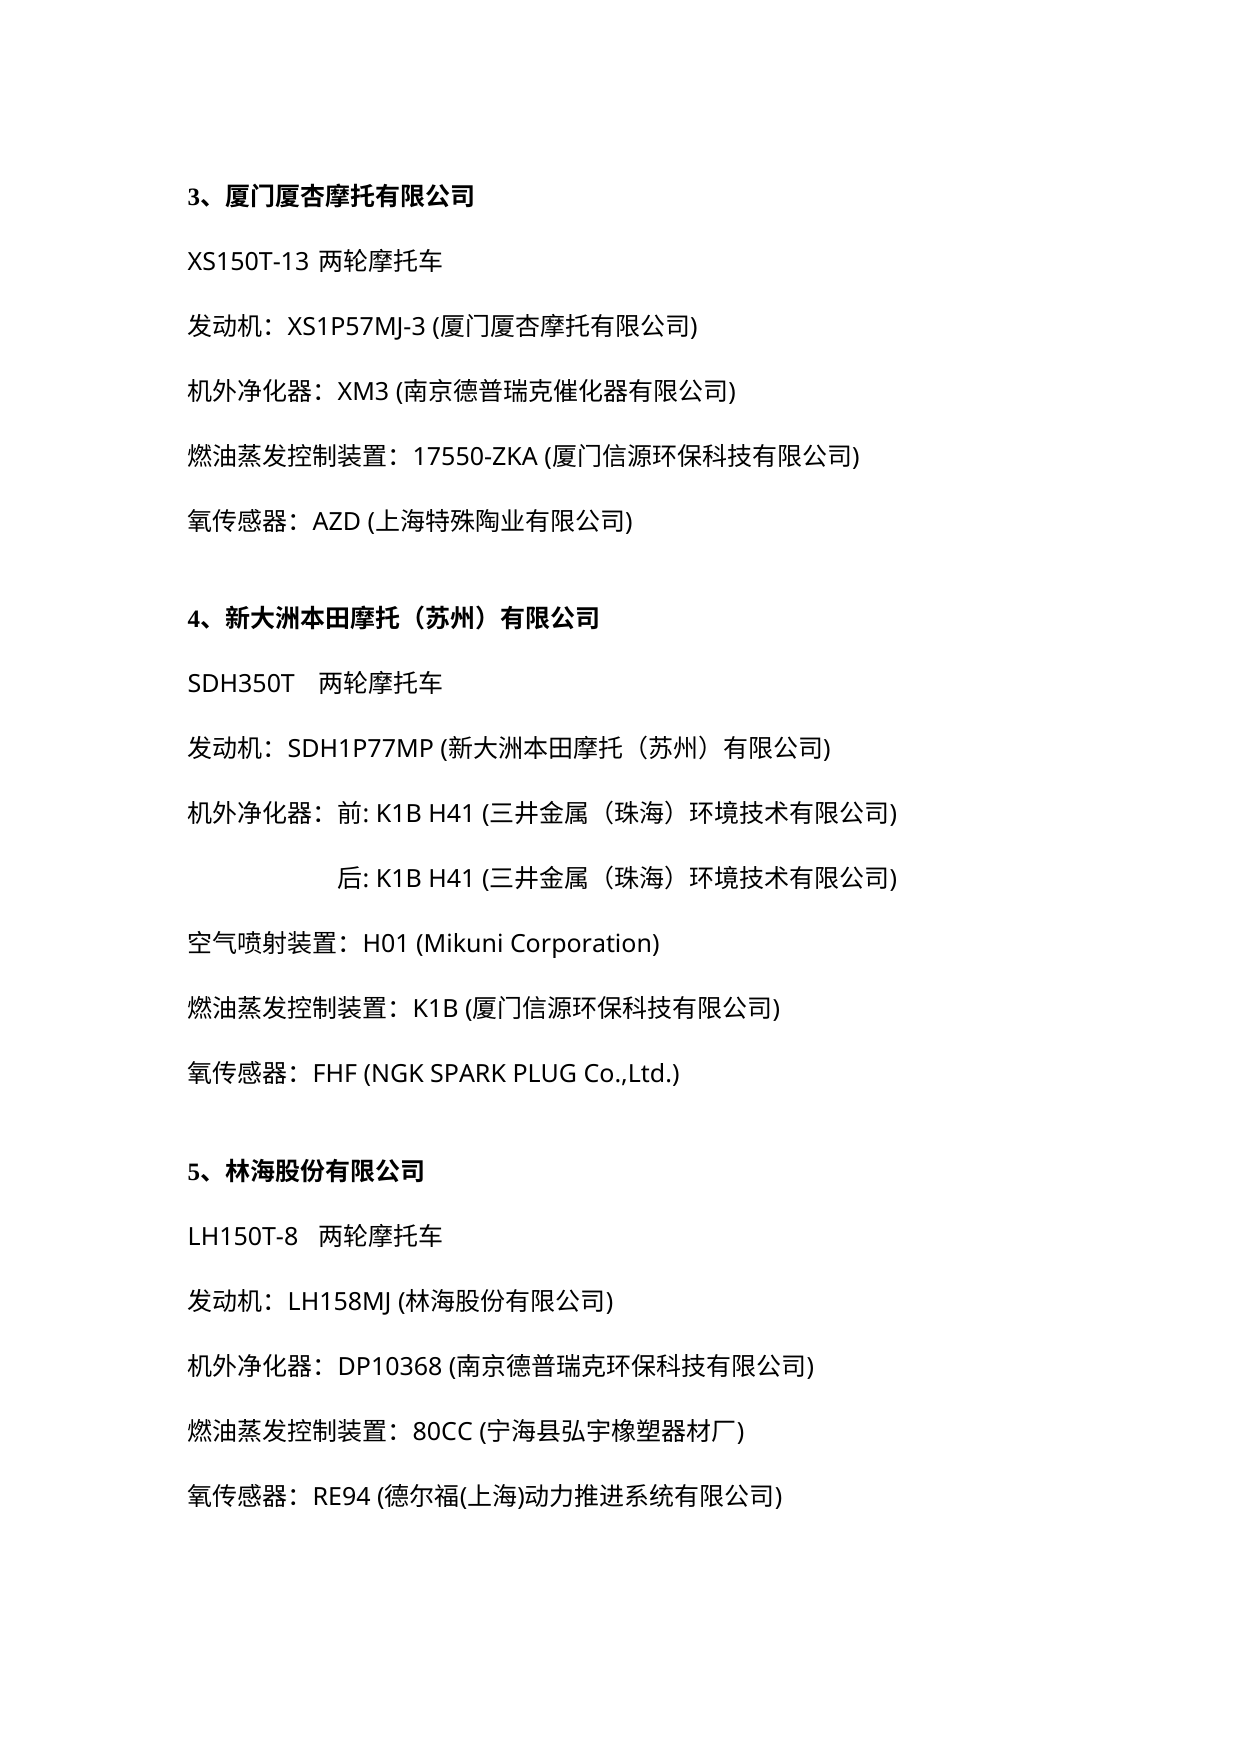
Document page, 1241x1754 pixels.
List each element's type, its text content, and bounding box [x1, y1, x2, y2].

text 4、新大洲本田摩托（苏州）有限公司 [187, 584, 1053, 649]
text 氧传感器：FHF (NGK SPARK PLUG Co.,Ltd.) [187, 1039, 1053, 1104]
text 燃油蒸发控制装置：K1B (厦门信源环保科技有限公司) [187, 974, 1053, 1039]
text 氧传感器：RE94 (德尔福(上海)动力推进系统有限公司) [187, 1462, 1053, 1527]
text 燃油蒸发控制装置：80CC (宁海县弘宇橡塑器材厂) [187, 1397, 1053, 1462]
text 机外净化器：DP10368 (南京德普瑞克环保科技有限公司) [187, 1332, 1053, 1397]
text SDH350T 两轮摩托车 [187, 649, 1053, 714]
text 空气喷射装置：H01 (Mikuni Corporation) [187, 909, 1053, 974]
text 机外净化器：前: K1B H41 (三井金属（珠海）环境技术有限公司) [187, 779, 1053, 844]
text LH150T-8 两轮摩托车 [187, 1202, 1053, 1267]
text 氧传感器：AZD (上海特殊陶业有限公司) [187, 487, 1053, 552]
text 发动机：XS1P57MJ-3 (厦门厦杏摩托有限公司) [187, 292, 1053, 357]
text 发动机：SDH1P77MP (新大洲本田摩托（苏州）有限公司) [187, 714, 1053, 779]
text 3、厦门厦杏摩托有限公司 [187, 162, 1053, 227]
text XS150T-13 两轮摩托车 [187, 227, 1053, 292]
text 燃油蒸发控制装置：17550-ZKA (厦门信源环保科技有限公司) [187, 422, 1053, 487]
text 5、林海股份有限公司 [187, 1137, 1053, 1202]
text 发动机：LH158MJ (林海股份有限公司) [187, 1267, 1053, 1332]
text 机外净化器：XM3 (南京德普瑞克催化器有限公司) [187, 357, 1053, 422]
text 后: K1B H41 (三井金属（珠海）环境技术有限公司) [187, 844, 1053, 909]
